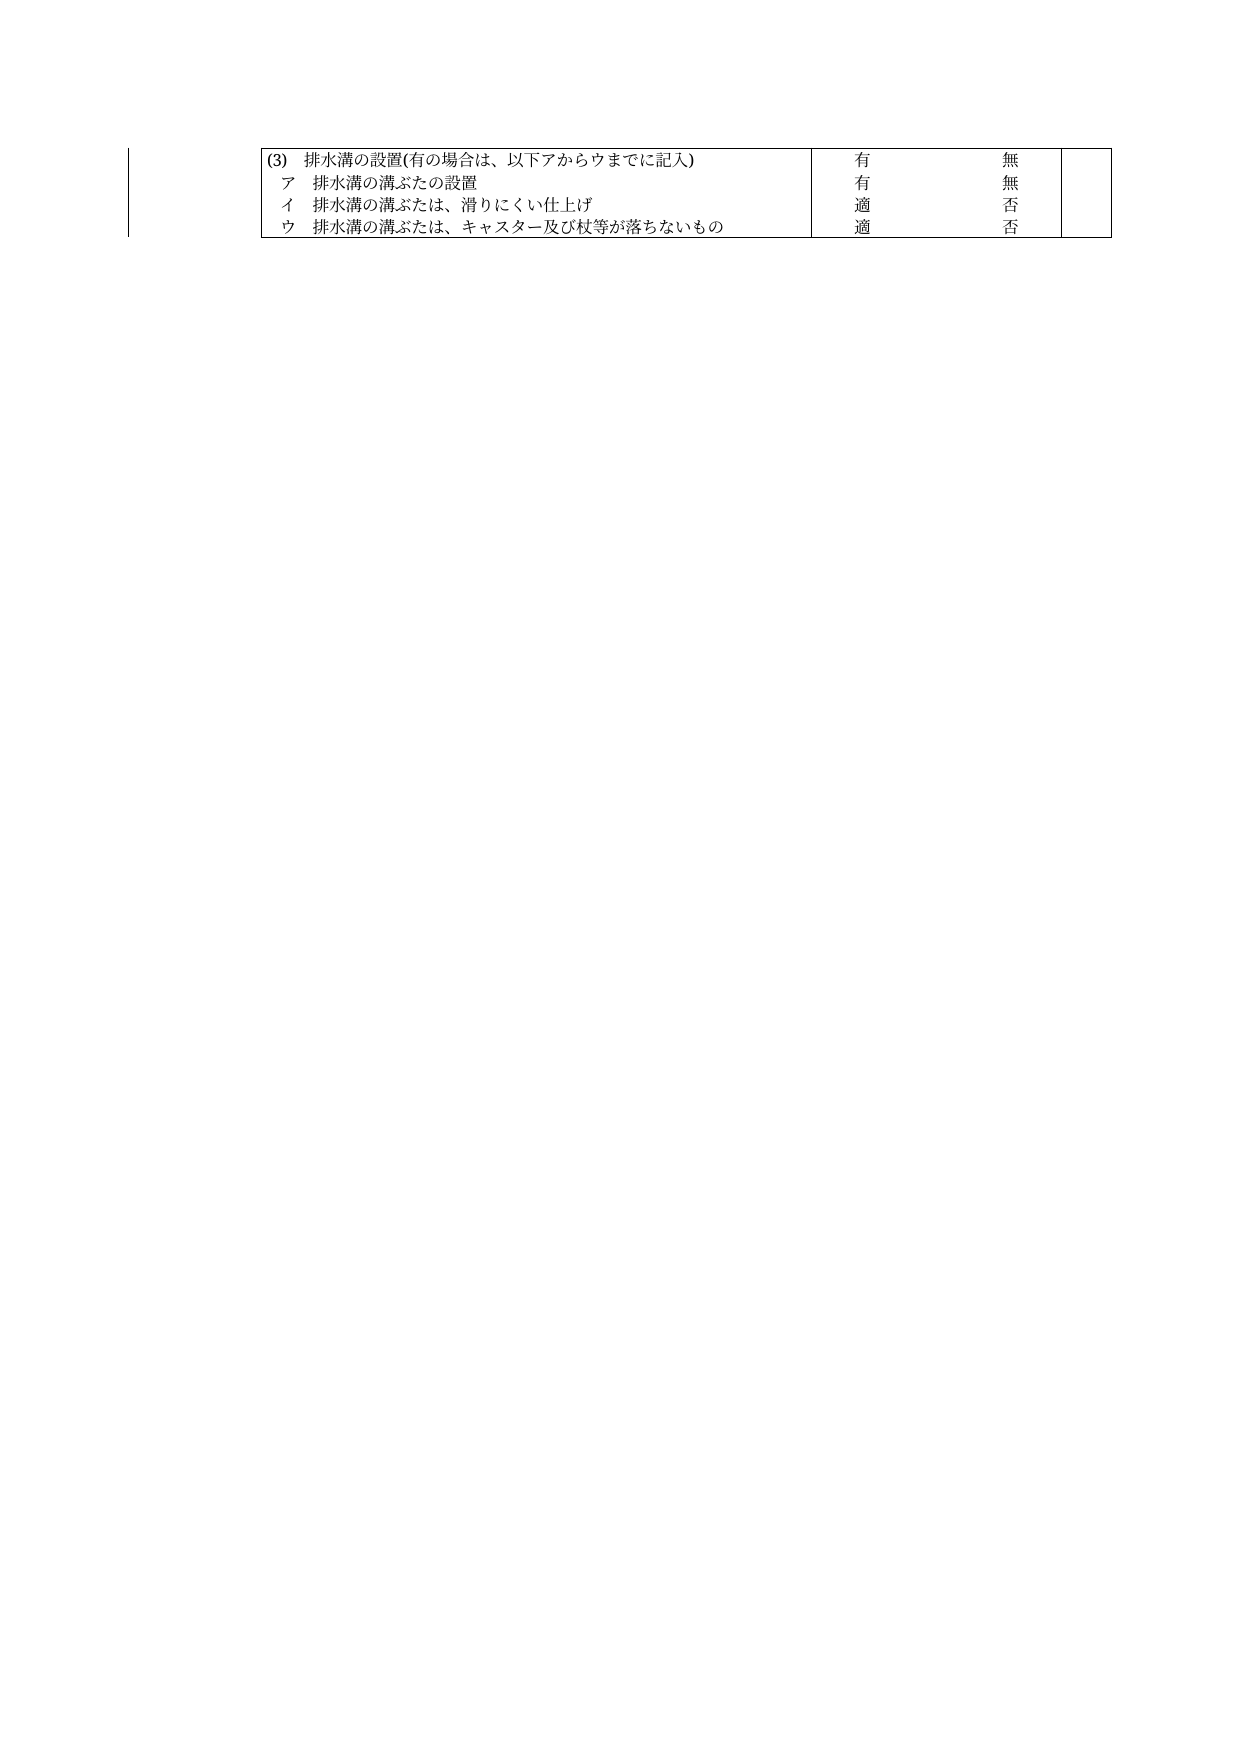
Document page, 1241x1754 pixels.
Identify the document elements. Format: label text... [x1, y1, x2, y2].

table_cell 有 無 有 無 適 否 適 否 [812, 149, 1061, 237]
table_cell [1062, 149, 1111, 237]
table_cell (3) 排水溝の設置(有の場合は、以下アからウまでに記入) ア 排水溝の溝ぶたの設置 イ 排水溝の溝ぶたは、滑りにくい仕上げ ウ 排水溝の溝ぶたは、キャスター及び杖等が落ちないもの [262, 149, 811, 237]
